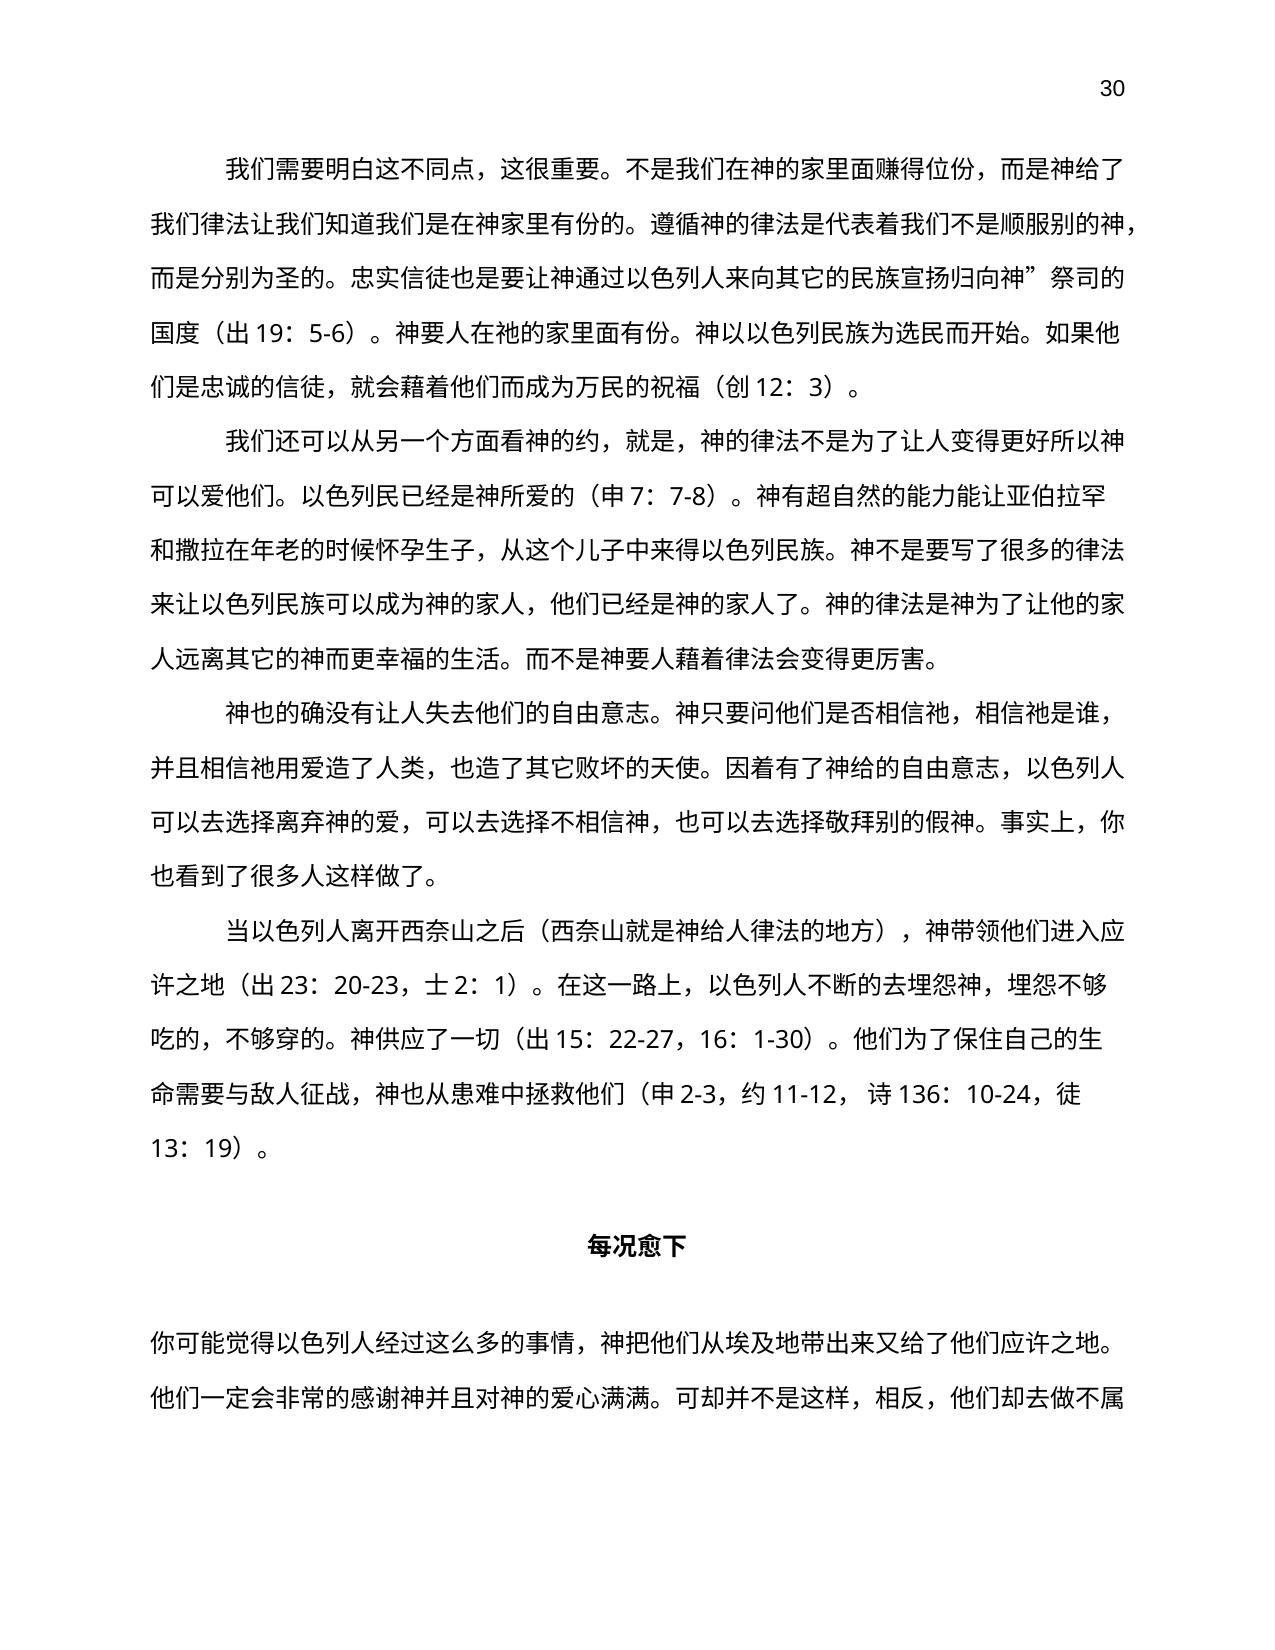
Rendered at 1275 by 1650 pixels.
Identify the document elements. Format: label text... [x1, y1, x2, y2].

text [150, 1324, 1125, 1414]
text 我们需要明白这不同点，这很重要。不是我们在神的家里面赚得位份，而是神给了我们律法让我们知道我们是在神家里有份的。遵循神的律法是代表着我们不是顺服别的神，而是分别为圣的。忠实信徒也是要让神通过以色列人来向其它的民族宣扬归向神”祭司的国度（出19：5-6）。神要人在祂的家里面有份。神以以色列民族为选民而开始。如果他们是忠诚的信徒，就会藉着他们而成为万民的祝福（创12：3）。 [150, 150, 1125, 404]
text 我们还可以从另一个方面看神的约，就是，神的律法不是为了让人变得更好所以神可以爱他们。以色列民已经是神所爱的（申7：7-8）。神有超自然的能力能让亚伯拉罕和撒拉在年老的时候怀孕生子，从这个儿子中来得以色列民族。神不是要写了很多的律法来让以色列民族可以成为神的家人，他们已经是神的家人了。神的律法是神为了让他的家人远离其它的神而更幸福的生活。而不是神要人藉着律法会变得更厉害。 [150, 422, 1125, 676]
text 每况愈下 [150, 1226, 1125, 1262]
text 神也的确没有让人失去他们的自由意志。神只要问他们是否相信祂，相信祂是谁，并且相信祂用爱造了人类，也造了其它败坏的天使。因着有了神给的自由意志，以色列人可以去选择离弃神的爱，可以去选择不相信神，也可以去选择敬拜别的假神。事实上，你也看到了很多人这样做了。 [150, 694, 1125, 893]
text 当以色列人离开西奈山之后（西奈山就是神给人律法的地方），神带领他们进入应许之地（出23：20-23，士2：1）。在这一路上，以色列人不断的去埋怨神，埋怨不够吃的，不够穿的。神供应了一切（出15：22-27，16：1-30）。他们为了保住自己的生命需要与敌人征战，神也从患难中拯救他们（申2-3，约11-12， 诗136：10-24，徒13：19）。 [150, 911, 1125, 1165]
